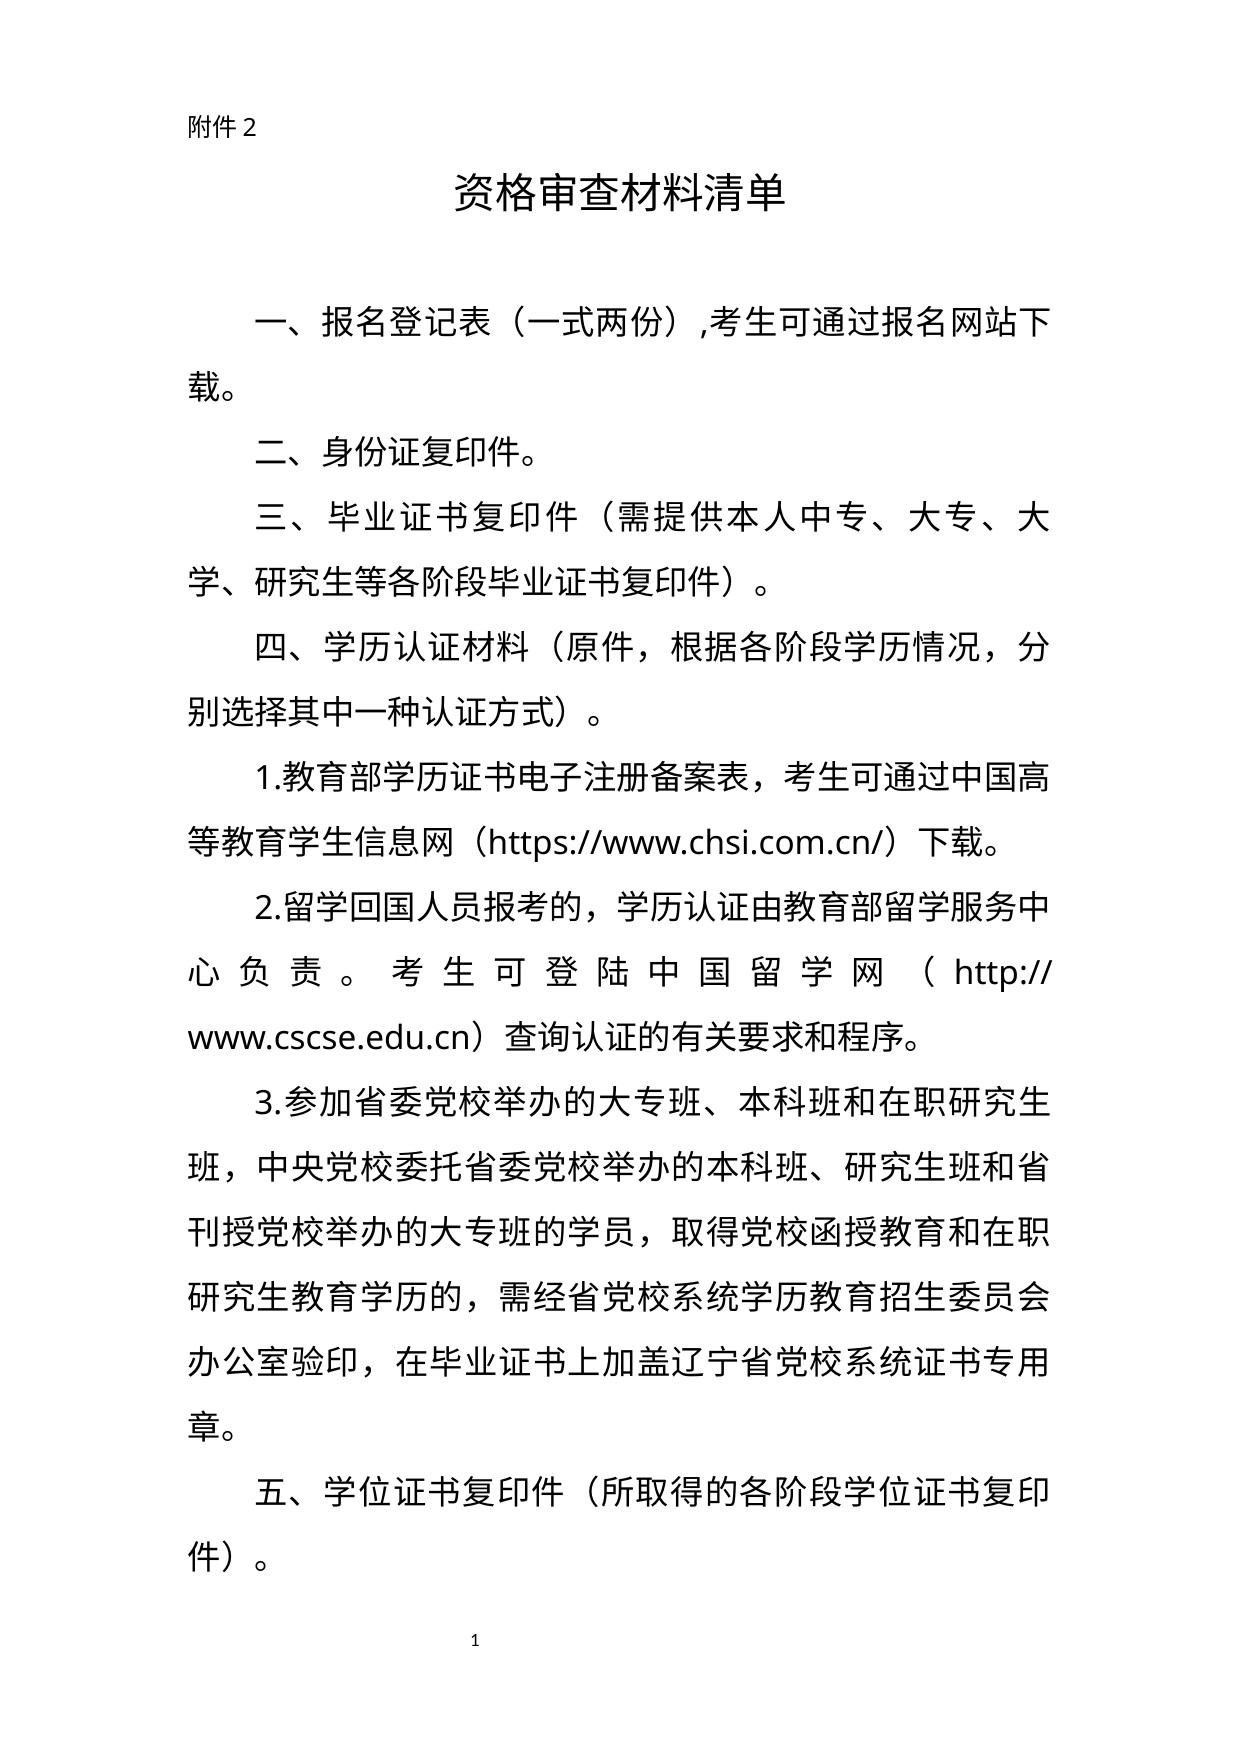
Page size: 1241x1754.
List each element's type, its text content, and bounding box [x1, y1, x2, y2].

list 报名登记表（一式两份）,考生可通过报名网站下载。 [187, 288, 1053, 418]
text 三、毕业证书复印件（需提供本人中专、大专、大学、研究生等各阶段毕业证书复印件）。 [187, 483, 1053, 613]
text 二、身份证复印件。 [187, 418, 1053, 483]
text 五、学位证书复印件（所取得的各阶段学位证书复印件）。 [187, 1458, 1053, 1588]
text 资格审查材料清单 [187, 158, 1053, 223]
text 附件2 [187, 93, 1053, 158]
text 1.教育部学历证书电子注册备案表，考生可通过中国高等教育学生信息网（https://www.chsi.com.cn/）下载。 [187, 743, 1053, 873]
text 四、学历认证材料（原件，根据各阶段学历情况，分别选择其中一种认证方式）。 [187, 613, 1053, 743]
text 2.留学回国人员报考的，学历认证由教育部留学服务中心负责。考生可登陆中国留学网（http://www.cscse.edu.cn）查询认证的有关要求和程序。 [187, 873, 1053, 1068]
text 3.参加省委党校举办的大专班、本科班和在职研究生班，中央党校委托省委党校举办的本科班、研究生班和省刊授党校举办的大专班的学员，取得党校函授教育和在职研究生教育学历的，需经省党校系统学历教育招生委员会办公室验印，在毕业证书上加盖辽宁省党校系统证书专用章。 [187, 1068, 1053, 1458]
